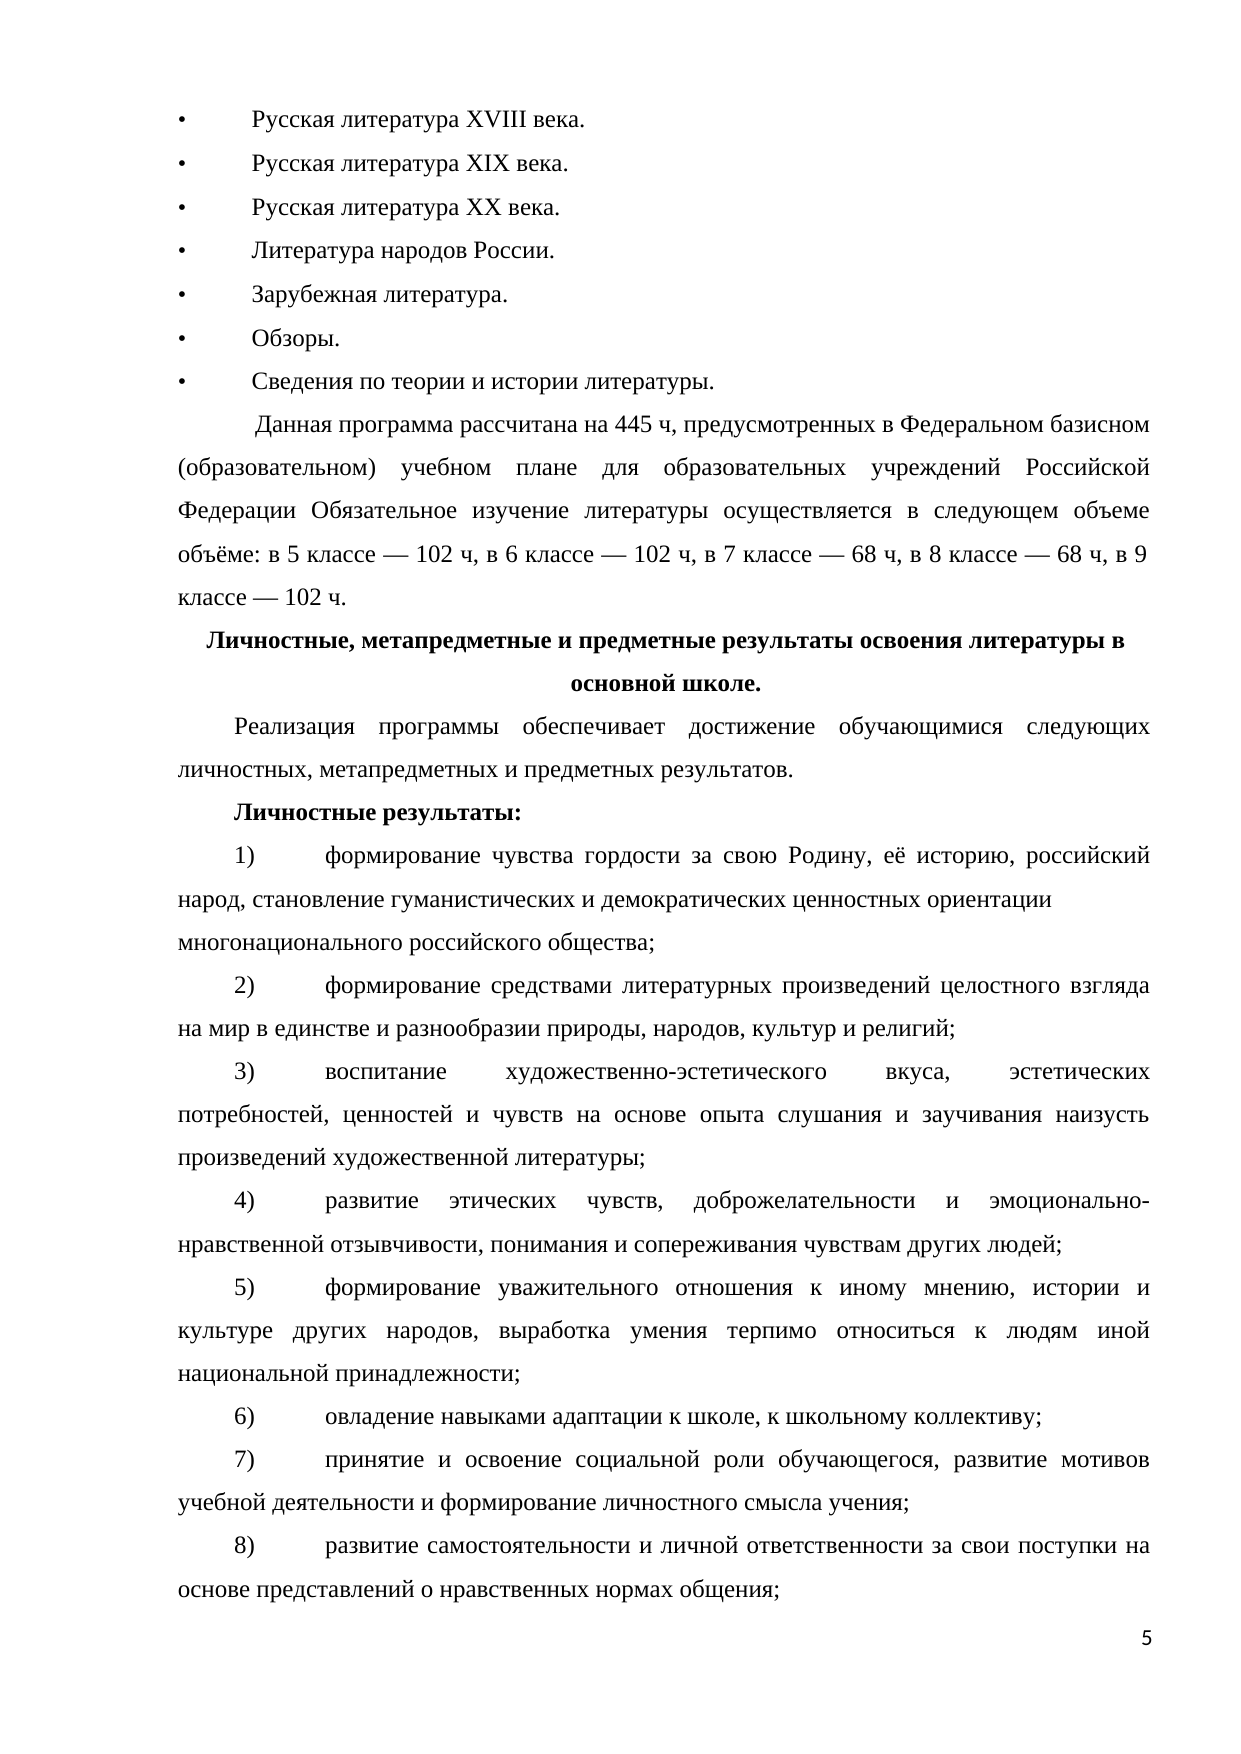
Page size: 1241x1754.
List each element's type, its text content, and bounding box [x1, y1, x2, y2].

list Зарубежная литература. [178, 279, 1151, 308]
list формирование средствами литературных произведений целостного взгляда на мир в единстве и разнообразии природы, народов, культур и религий; [178, 970, 1151, 1042]
list Русская литература XIX века. [178, 148, 1151, 177]
list овладение навыками адаптации к школе, к школьному коллективу; [178, 1401, 1151, 1430]
list Русская литература XX века. [178, 192, 1151, 220]
text Реализация программы обеспечивает достижение обучающимися следующих личностных, метапредметных и предметных результатов. [178, 711, 1151, 783]
list формирование уважительного отношения к иному мнению, истории и культуре других народов, выработка умения терпимо относиться к людям иной национальной принадлежности; [178, 1272, 1151, 1387]
text многонационального российского общества; [178, 927, 1151, 956]
text Личностные результаты: [177, 797, 1152, 826]
text Личностные, метапредметные и предметные результаты освоения литературы в основной школе. [179, 625, 1152, 697]
list развитие этических чувств, доброжелательности и эмоционально-нравственной отзывчивости, понимания и сопереживания чувствам других людей; [178, 1186, 1151, 1257]
list формирование чувства гордости за свою Родину, её историю, российский народ, становление гуманистических и демократических ценностных ориентации [178, 841, 1151, 912]
list воспитание художественно-эстетического вкуса, эстетических потребностей, ценностей и чувств на основе опыта слушания и заучивания наизусть произведений художественной литературы; [178, 1056, 1151, 1171]
list Литература народов России. [178, 235, 1151, 264]
list Русская литература XVIII века. [178, 104, 1151, 133]
list принятие и освоение социальной роли обучающегося, развитие мотивов учебной деятельности и формирование личностного смысла учения; [178, 1444, 1151, 1516]
list Обзоры. [178, 323, 1151, 351]
list развитие самостоятельности и личной ответственности за свои поступки на основе представлений о нравственных нормах общения; [178, 1531, 1151, 1602]
text Данная программа рассчитана на 445 ч, предусмотренных в Федеральном базисном (образовательном) учебном плане для образовательных учреждений Российской Федерации Обязательное изучение литературы осуществляется в следующем объеме объёме: в 5 классе — 102 ч, в 6 классе — 102 ч, в 7 классе — 68 ч, в 8 классе — 68 ч, в 9 классе — 102 ч. [178, 409, 1151, 611]
list Сведения по теории и истории литературы. [178, 366, 1151, 395]
